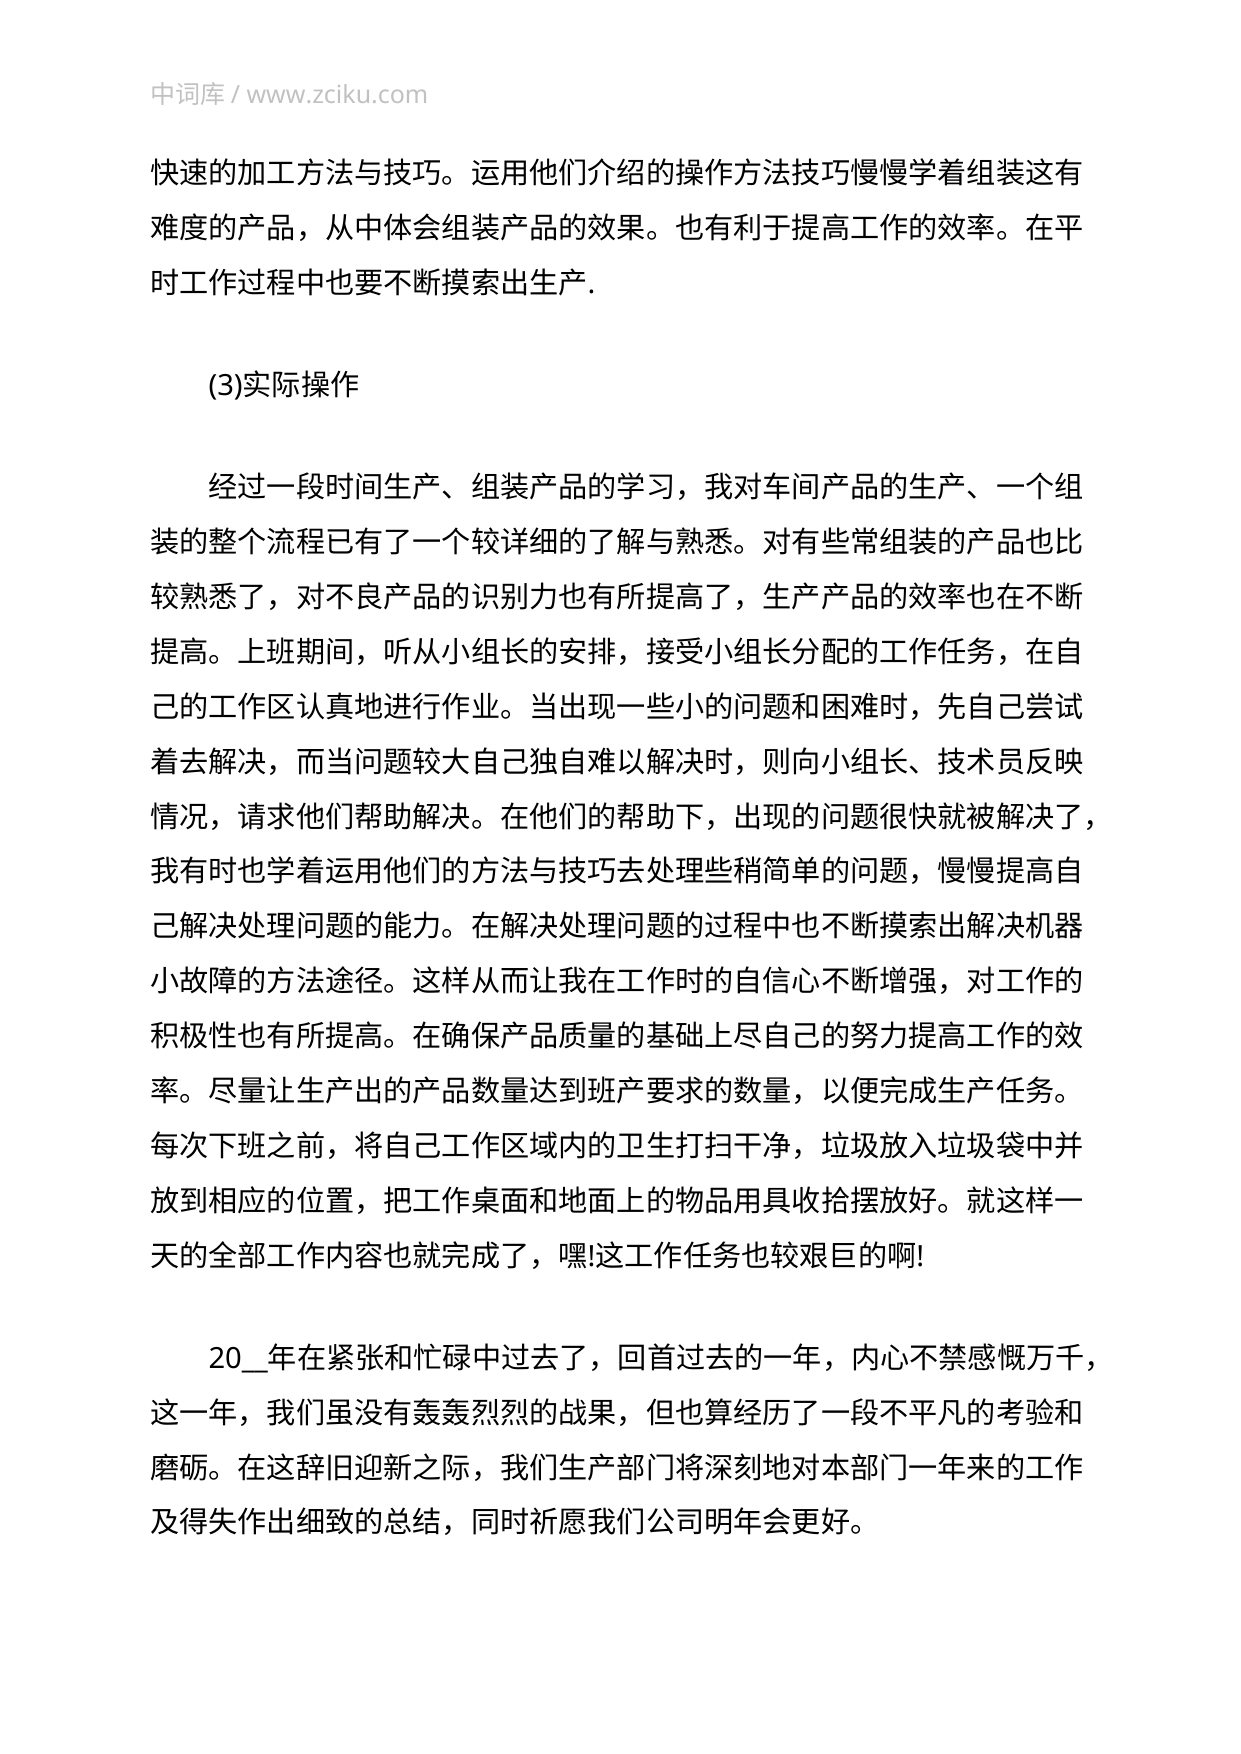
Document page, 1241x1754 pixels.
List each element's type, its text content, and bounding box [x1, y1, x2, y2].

text (3)实际操作 [150, 362, 1090, 404]
text 20__年在紧张和忙碌中过去了，回首过去的一年，内心不禁感慨万千，这一年，我们虽没有轰轰烈烈的战果，但也算经历了一段不平凡的考验和磨砺。在这辞旧迎新之际，我们生产部门将深刻地对本部门一年来的工作及得失作出细致的总结，同时祈愿我们公司明年会更好。 [150, 1334, 1090, 1541]
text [150, 150, 1090, 302]
text 经过一段时间生产、组装产品的学习，我对车间产品的生产、一个组装的整个流程已有了一个较详细的了解与熟悉。对有些常组装的产品也比较熟悉了，对不良产品的识别力也有所提高了，生产产品的效率也在不断提高。上班期间，听从小组长的安排，接受小组长分配的工作任务，在自己的工作区认真地进行作业。当出现一些小的问题和困难时，先自己尝试着去解决，而当问题较大自己独自难以解决时，则向小组长、技术员反映情况，请求他们帮助解决。在他们的帮助下，出现的问题很快就被解决了，我有时也学着运用他们的方法与技巧去处理些稍简单的问题，慢慢提高自己解决处理问题的能力。在解决处理问题的过程中也不断摸索出解决机器小故障的方法途径。这样从而让我在工作时的自信心不断增强，对工作的积极性也有所提高。在确保产品质量的基础上尽自己的努力提高工作的效率。尽量让生产出的产品数量达到班产要求的数量，以便完成生产任务。每次下班之前，将自己工作区域内的卫生打扫干净，垃圾放入垃圾袋中并放到相应的位置，把工作桌面和地面上的物品用具收拾摆放好。就这样一天的全部工作内容也就完成了，嘿!这工作任务也较艰巨的啊! [150, 464, 1090, 1275]
